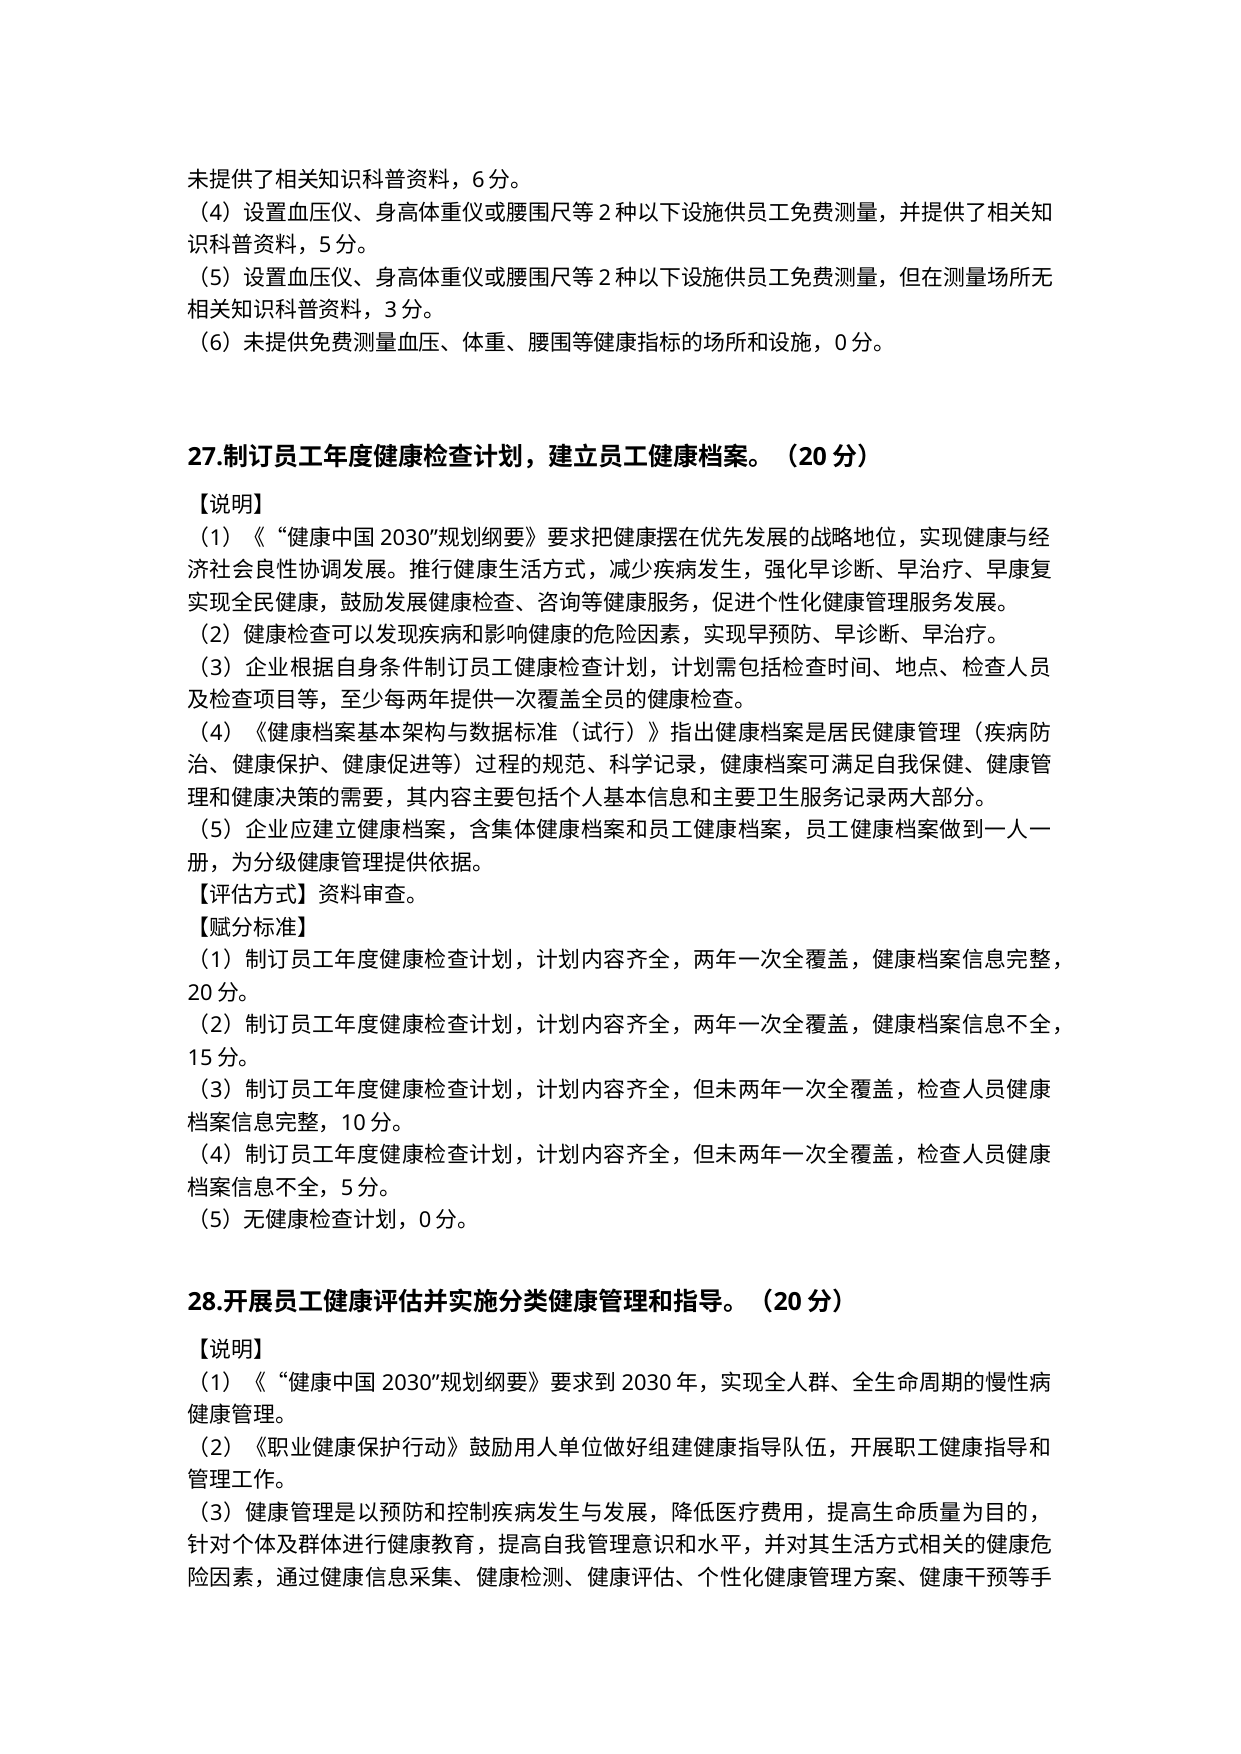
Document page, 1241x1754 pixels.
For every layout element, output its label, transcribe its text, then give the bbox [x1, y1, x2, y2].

text 27.制订员工年度健康检查计划，建立员工健康档案。（20分） [187, 422, 1053, 487]
text 【赋分标准】 [187, 909, 1053, 942]
text 【评估方式】资料审查。 [187, 877, 1053, 909]
text （4）设置血压仪、身高体重仪或腰围尺等2种以下设施供员工免费测量，并提供了相关知识科普资料，5分。 [187, 194, 1053, 259]
text （2）《职业健康保护行动》鼓励用人单位做好组建健康指导队伍，开展职工健康指导和管理工作。 [187, 1429, 1053, 1494]
text （5）无健康检查计划，0分。 [187, 1202, 1053, 1234]
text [187, 1494, 1053, 1592]
text （2）制订员工年度健康检查计划，计划内容齐全，两年一次全覆盖，健康档案信息不全，15分。 [187, 1007, 1053, 1072]
text （6）未提供免费测量血压、体重、腰围等健康指标的场所和设施，0分。 [187, 324, 1053, 357]
text 【说明】 [187, 487, 1053, 519]
text （3）企业根据自身条件制订员工健康检查计划，计划需包括检查时间、地点、检查人员及检查项目等，至少每两年提供一次覆盖全员的健康检查。 [187, 649, 1053, 714]
text （4）制订员工年度健康检查计划，计划内容齐全，但未两年一次全覆盖，检查人员健康档案信息不全，5分。 [187, 1137, 1053, 1202]
text （3）制订员工年度健康检查计划，计划内容齐全，但未两年一次全覆盖，检查人员健康档案信息完整，10分。 [187, 1072, 1053, 1137]
text （1）制订员工年度健康检查计划，计划内容齐全，两年一次全覆盖，健康档案信息完整，20分。 [187, 942, 1053, 1007]
text （1）《“健康中国2030”规划纲要》要求把健康摆在优先发展的战略地位，实现健康与经济社会良性协调发展。推行健康生活方式，减少疾病发生，强化早诊断、早治疗、早康复，实现全民健康，鼓励发展健康检查、咨询等健康服务，促进个性化健康管理服务发展。 [187, 519, 1053, 617]
text （4）《健康档案基本架构与数据标准（试行）》指出健康档案是居民健康管理（疾病防治、健康保护、健康促进等）过程的规范、科学记录，健康档案可满足自我保健、健康管理和健康决策的需要，其内容主要包括个人基本信息和主要卫生服务记录两大部分。 [187, 714, 1053, 812]
text 【说明】 [187, 1332, 1053, 1364]
text 28.开展员工健康评估并实施分类健康管理和指导。（20分） [187, 1267, 1053, 1332]
text （2）健康检查可以发现疾病和影响健康的危险因素，实现早预防、早诊断、早治疗。 [187, 617, 1053, 649]
text （5）设置血压仪、身高体重仪或腰围尺等2种以下设施供员工免费测量，但在测量场所无相关知识科普资料，3分。 [187, 259, 1053, 324]
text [187, 162, 1053, 194]
text （5）企业应建立健康档案，含集体健康档案和员工健康档案，员工健康档案做到一人一册，为分级健康管理提供依据。 [187, 812, 1053, 877]
text （1）《“健康中国2030”规划纲要》要求到2030年，实现全人群、全生命周期的慢性病健康管理。 [187, 1364, 1053, 1429]
